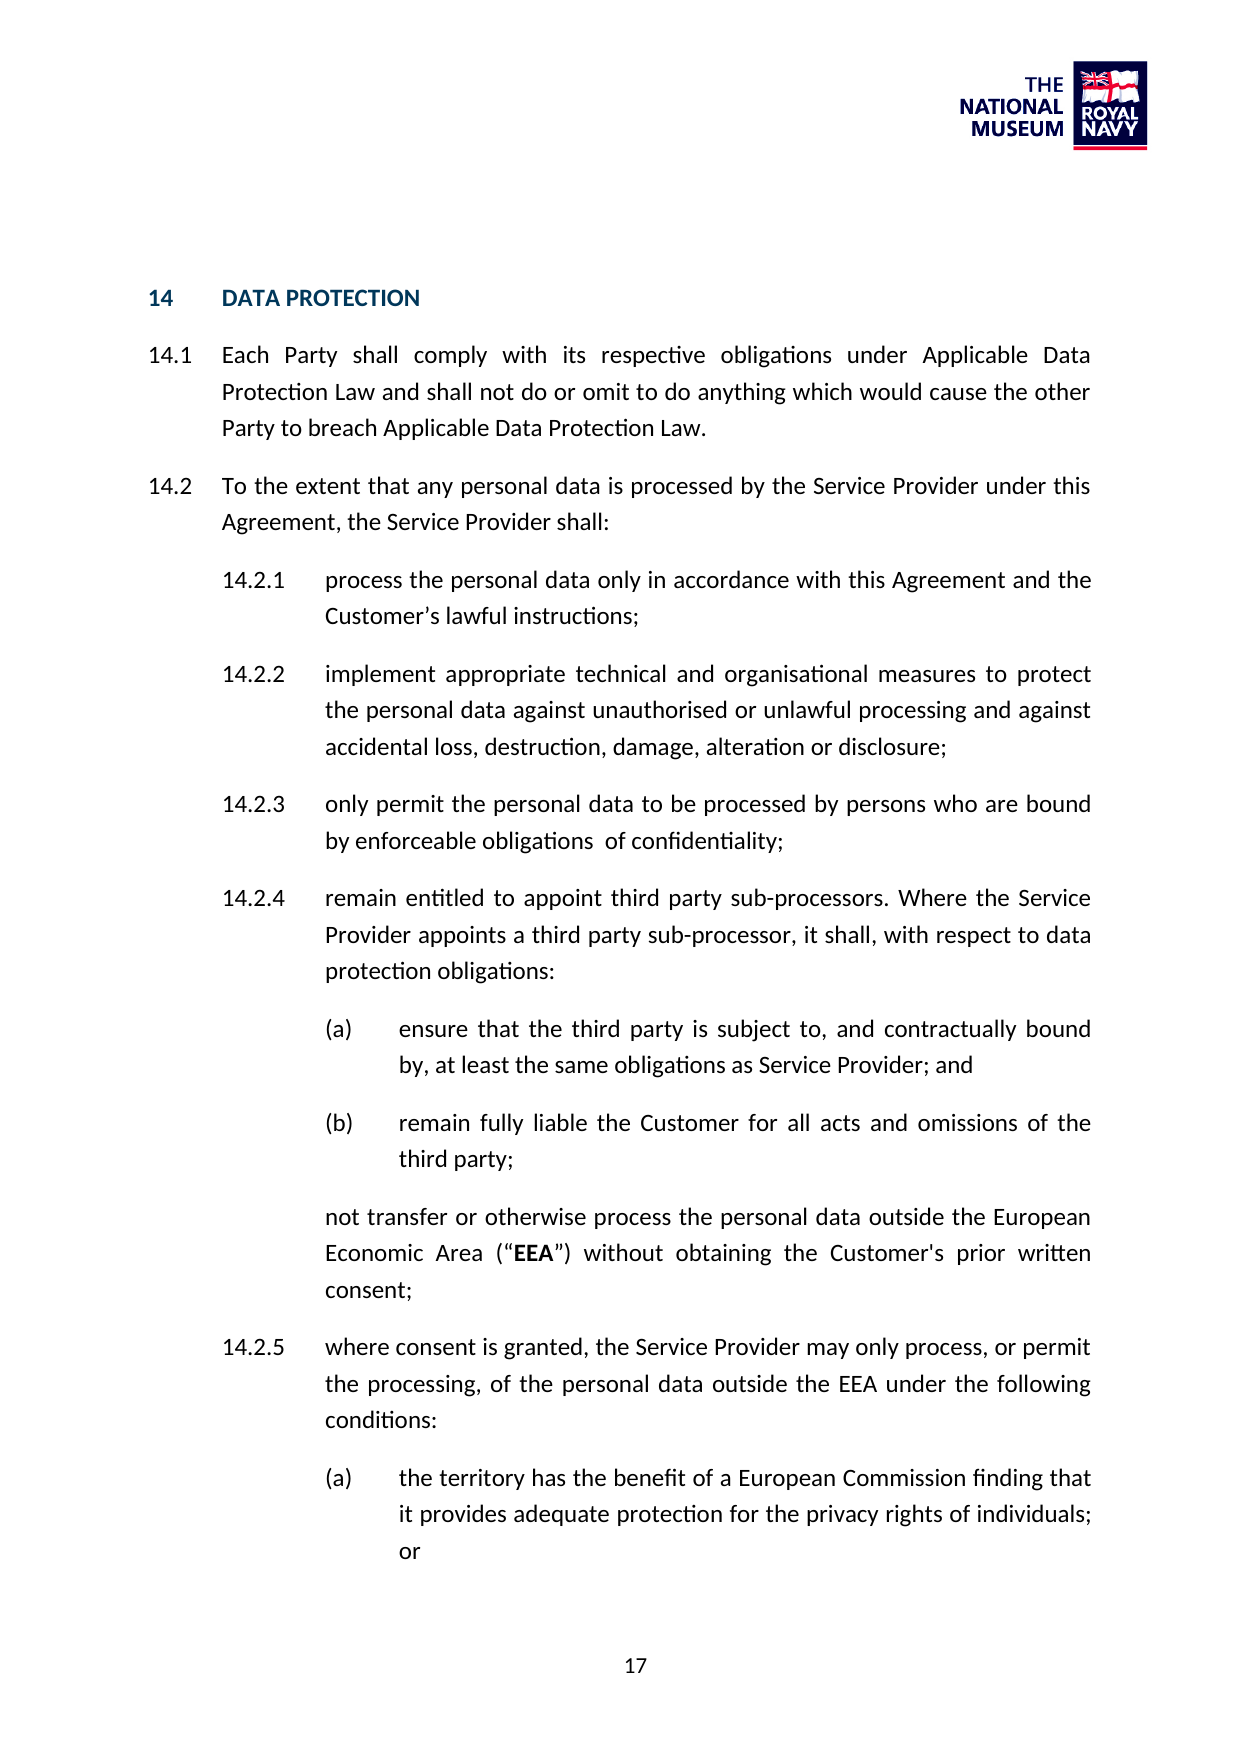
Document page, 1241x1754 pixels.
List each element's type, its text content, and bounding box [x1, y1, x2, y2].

text process the personal data only in accordance with this Agreement and the Customer’s lawful instructions; [222, 564, 1092, 631]
list To the extent that any personal data is processed by the Service Provider under this Agreement, the Service Provider shall: [148, 470, 1092, 537]
text where consent is granted, the Service Provider may only process, or permit the processing, of the personal data outside the EEA under the following conditions: [222, 1331, 1092, 1435]
list not transfer or otherwise process the personal data outside the European Economic Area (“EEA”) without obtaining the Customer's prior written consent; [325, 1201, 1092, 1304]
text DATA PROTECTION [148, 282, 1092, 312]
text the territory has the benefit of a European Commission finding that it provides adequate protection for the privacy rights of individuals; or [325, 1462, 1092, 1565]
text only permit the personal data to be processed by persons who are bound by enforceable obligations of confidentiality; [222, 788, 1092, 855]
text implement appropriate technical and organisational measures to protect the personal data against unauthorised or unlawful processing and against accidental loss, destruction, damage, alteration or disclosure; [222, 658, 1092, 761]
picture [947, 43, 1165, 168]
text remain entitled to appoint third party sub-processors. Where the Service Provider appoints a third party sub-processor, it shall, with respect to data protection obligations: [222, 882, 1092, 986]
text ensure that the third party is subject to, and contractually bound by, at least the same obligations as Service Provider; and [325, 1013, 1092, 1080]
text remain fully liable the Customer for all acts and omissions of the third party; [325, 1107, 1092, 1174]
list Each Party shall comply with its respective obligations under Applicable Data Protection Law and shall not do or omit to do anything which would cause the other Party to breach Applicable Data Protection Law. [148, 339, 1092, 443]
